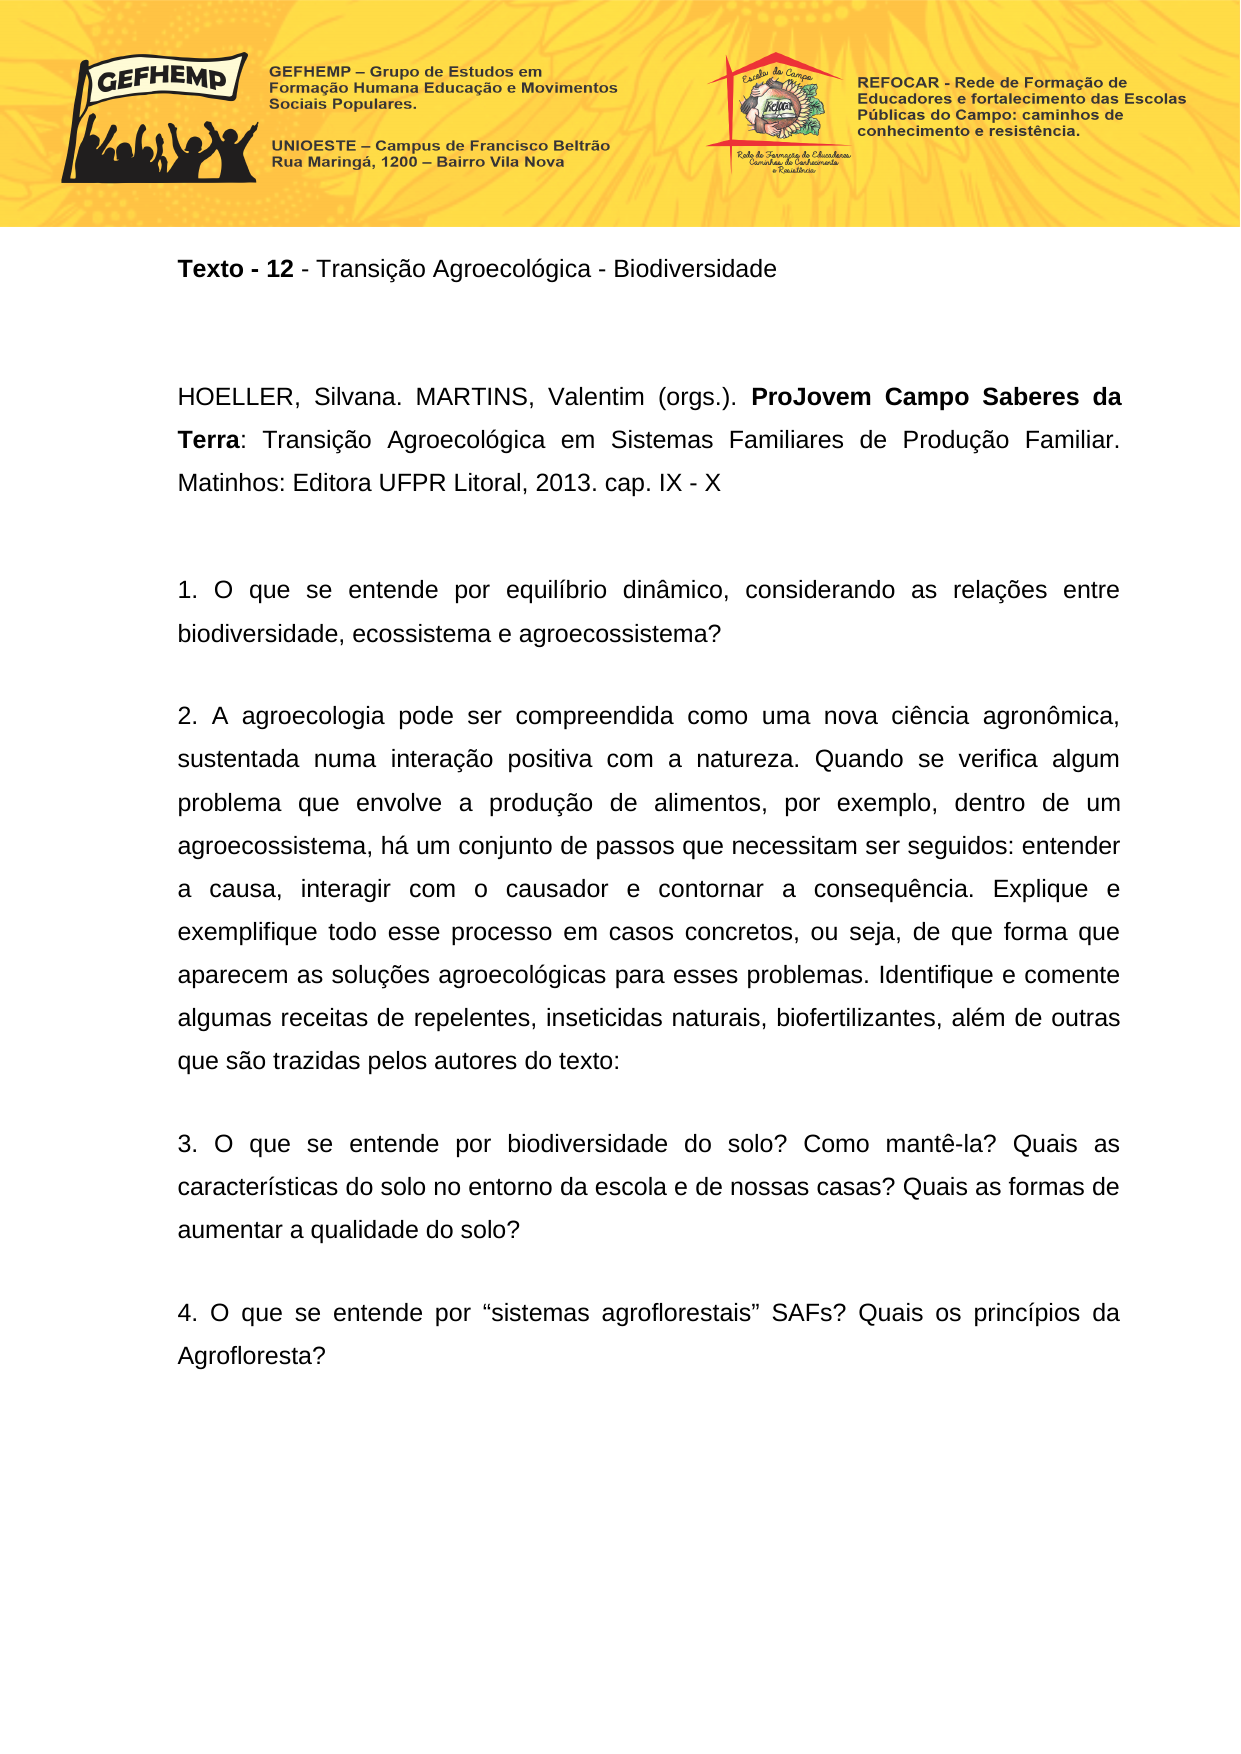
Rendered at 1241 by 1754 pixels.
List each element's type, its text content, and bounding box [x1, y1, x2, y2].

list 2. A agroecologia pode ser compreendida como uma nova ciência agronômica, sustentada numa interação positiva com a natureza. Quando se verifica algum problema que envolve a produção de alimentos, por exemplo, dentro de um agroecossistema, há um conjunto de passos que necessitam ser seguidos: entender a causa, interagir com o causador e contornar a consequência. Explique e exemplifique todo esse processo em casos concretos, ou seja, de que forma que aparecem as soluções agroecológicas para esses problemas. Identifique e comente algumas receitas de repelentes, inseticidas naturais, biofertilizantes, além de outras que são trazidas pelos autores do texto: [177, 701, 1122, 1075]
list 4. O que se entende por “sistemas agroflorestais” SAFs? Quais os princípios da Agrofloresta? [177, 1298, 1122, 1369]
list 3. O que se entende por biodiversidade do solo? Como mantê-la? Quais as características do solo no entorno da escola e de nossas casas? Quais as formas de aumentar a qualidade do solo? [177, 1129, 1122, 1244]
list 1. O que se entende por equilíbrio dinâmico, considerando as relações entre biodiversidade, ecossistema e agroecossistema? [177, 576, 1122, 647]
text HOELLER, Silvana. MARTINS, Valentim (orgs.). ProJovem Campo Saberes da Terra: Transição Agroecológica em Sistemas Familiares de Produção Familiar. Matinhos: Editora UFPR Litoral, 2013. cap. IX - X [177, 382, 1122, 497]
picture [0, 0, 1241, 227]
text Texto - 12 - Transição Agroecológica - Biodiversidade [177, 254, 1122, 283]
